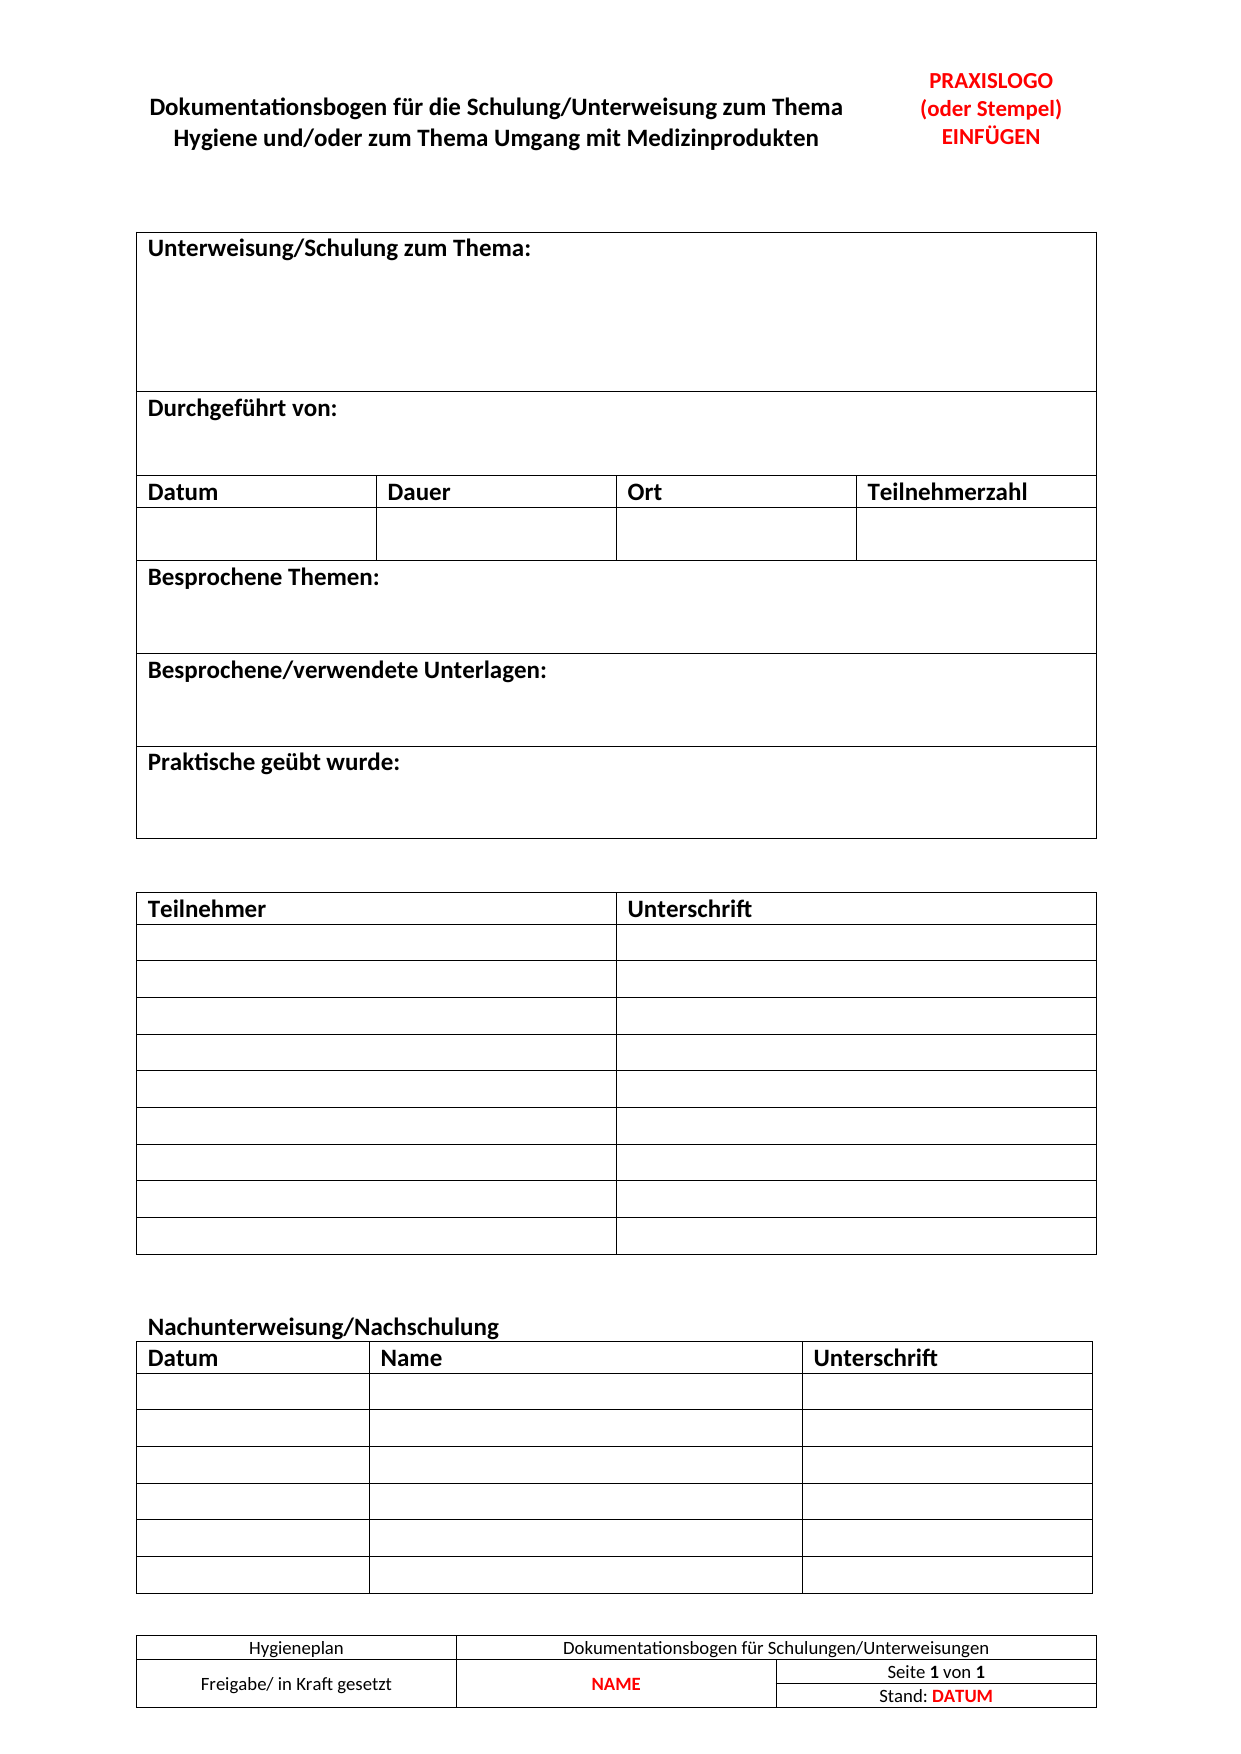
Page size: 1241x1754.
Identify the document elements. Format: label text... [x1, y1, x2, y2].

table_cell [137, 998, 616, 1034]
table_cell [137, 1447, 369, 1483]
table_cell [857, 508, 1096, 560]
table_cell Praktische geübt wurde: [137, 747, 1096, 838]
table_cell Besprochene Themen: [137, 561, 1096, 653]
table_cell [137, 1410, 369, 1446]
table_cell [803, 1484, 1092, 1519]
table_cell [137, 1108, 616, 1144]
table_cell [137, 925, 616, 960]
table_cell [617, 1145, 1096, 1180]
table_cell [137, 1374, 369, 1409]
table_cell [617, 961, 1096, 997]
table_cell [137, 1071, 616, 1107]
table_cell [137, 1520, 369, 1556]
table_cell [137, 1035, 616, 1070]
table_cell [803, 1520, 1092, 1556]
table_cell [370, 1410, 802, 1446]
table_cell [370, 1484, 802, 1519]
table_cell [803, 1557, 1092, 1593]
table_cell [803, 1447, 1092, 1483]
table_cell [370, 1520, 802, 1556]
table_header Nachunterweisung/Nachschulung [136, 1311, 1093, 1341]
table_cell [617, 1218, 1096, 1254]
table_cell [137, 1181, 616, 1217]
table_cell Besprochene/verwendete Unterlagen: [137, 654, 1096, 746]
table_header Teilnehmer [137, 893, 616, 924]
table_cell [137, 1557, 369, 1593]
table_cell [137, 508, 376, 560]
table_cell [137, 1484, 369, 1519]
table_cell [137, 1145, 616, 1180]
table_cell [370, 1557, 802, 1593]
table_cell [617, 1071, 1096, 1107]
table_cell [377, 508, 616, 560]
table_cell Ort [617, 476, 856, 507]
table_cell [370, 1374, 802, 1409]
table_cell [370, 1447, 802, 1483]
table_cell Name [370, 1342, 802, 1373]
table_cell [617, 998, 1096, 1034]
table_cell [803, 1410, 1092, 1446]
table_cell Datum [137, 1342, 369, 1373]
table_cell [137, 961, 616, 997]
table_cell Datum [137, 476, 376, 507]
table_cell [137, 1218, 616, 1254]
table_cell [803, 1374, 1092, 1409]
table_cell Durchgeführt von: [137, 392, 1096, 475]
table_cell [617, 508, 856, 560]
table_cell Dauer [377, 476, 616, 507]
table_header Unterweisung/Schulung zum Thema: [137, 233, 1096, 391]
table_cell Teilnehmerzahl [857, 476, 1096, 507]
table_cell [617, 925, 1096, 960]
table_cell [617, 1108, 1096, 1144]
table_header Unterschrift [617, 893, 1096, 924]
table_cell [617, 1035, 1096, 1070]
table_cell Unterschrift [803, 1342, 1092, 1373]
table_cell [617, 1181, 1096, 1217]
